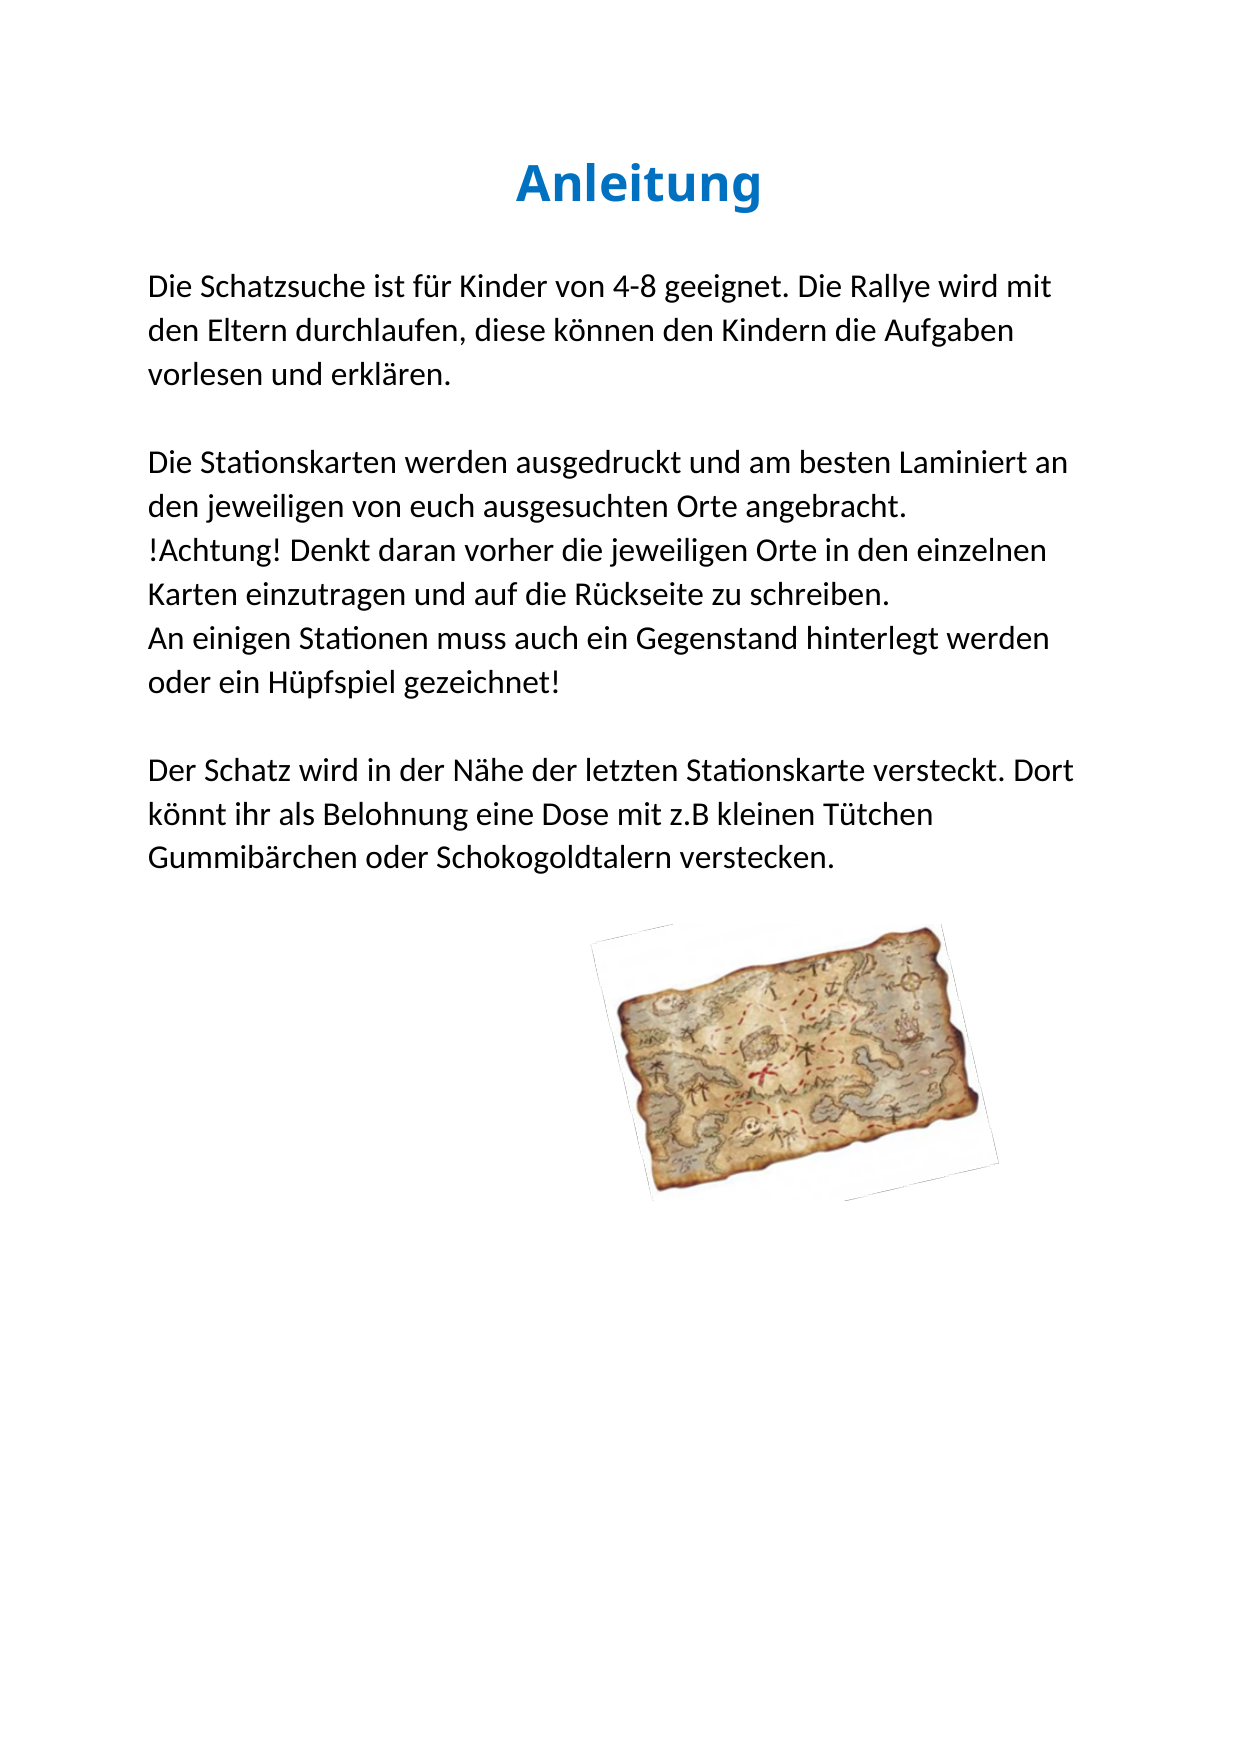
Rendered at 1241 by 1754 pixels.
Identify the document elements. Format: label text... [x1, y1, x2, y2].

text An einigen Stationen muss auch ein Gegenstand hinterlegt werden oder ein Hüpfspiel gezeichnet! [148, 617, 1093, 701]
text Die Stationskarten werden ausgedruckt und am besten Laminiert an den jeweiligen von euch ausgesuchten Orte angebracht. [148, 441, 1093, 526]
text Die Schatzsuche ist für Kinder von 4-8 geeignet. Die Rallye wird mit den Eltern durchlaufen, diese können den Kindern die Aufgaben vorlesen und erklären. [148, 265, 1093, 394]
text !Achtung! Denkt daran vorher die jeweiligen Orte in den einzelnen Karten einzutragen und auf die Rückseite zu schreiben. [148, 529, 1093, 613]
text Anleitung [443, 148, 1093, 216]
text Der Schatz wird in der Nähe der letzten Stationskarte versteckt. Dort könnt ihr als Belohnung eine Dose mit z.B kleinen Tütchen Gummibärchen oder Schokogoldtalern verstecken. [148, 749, 1093, 877]
picture [590, 924, 1000, 1201]
